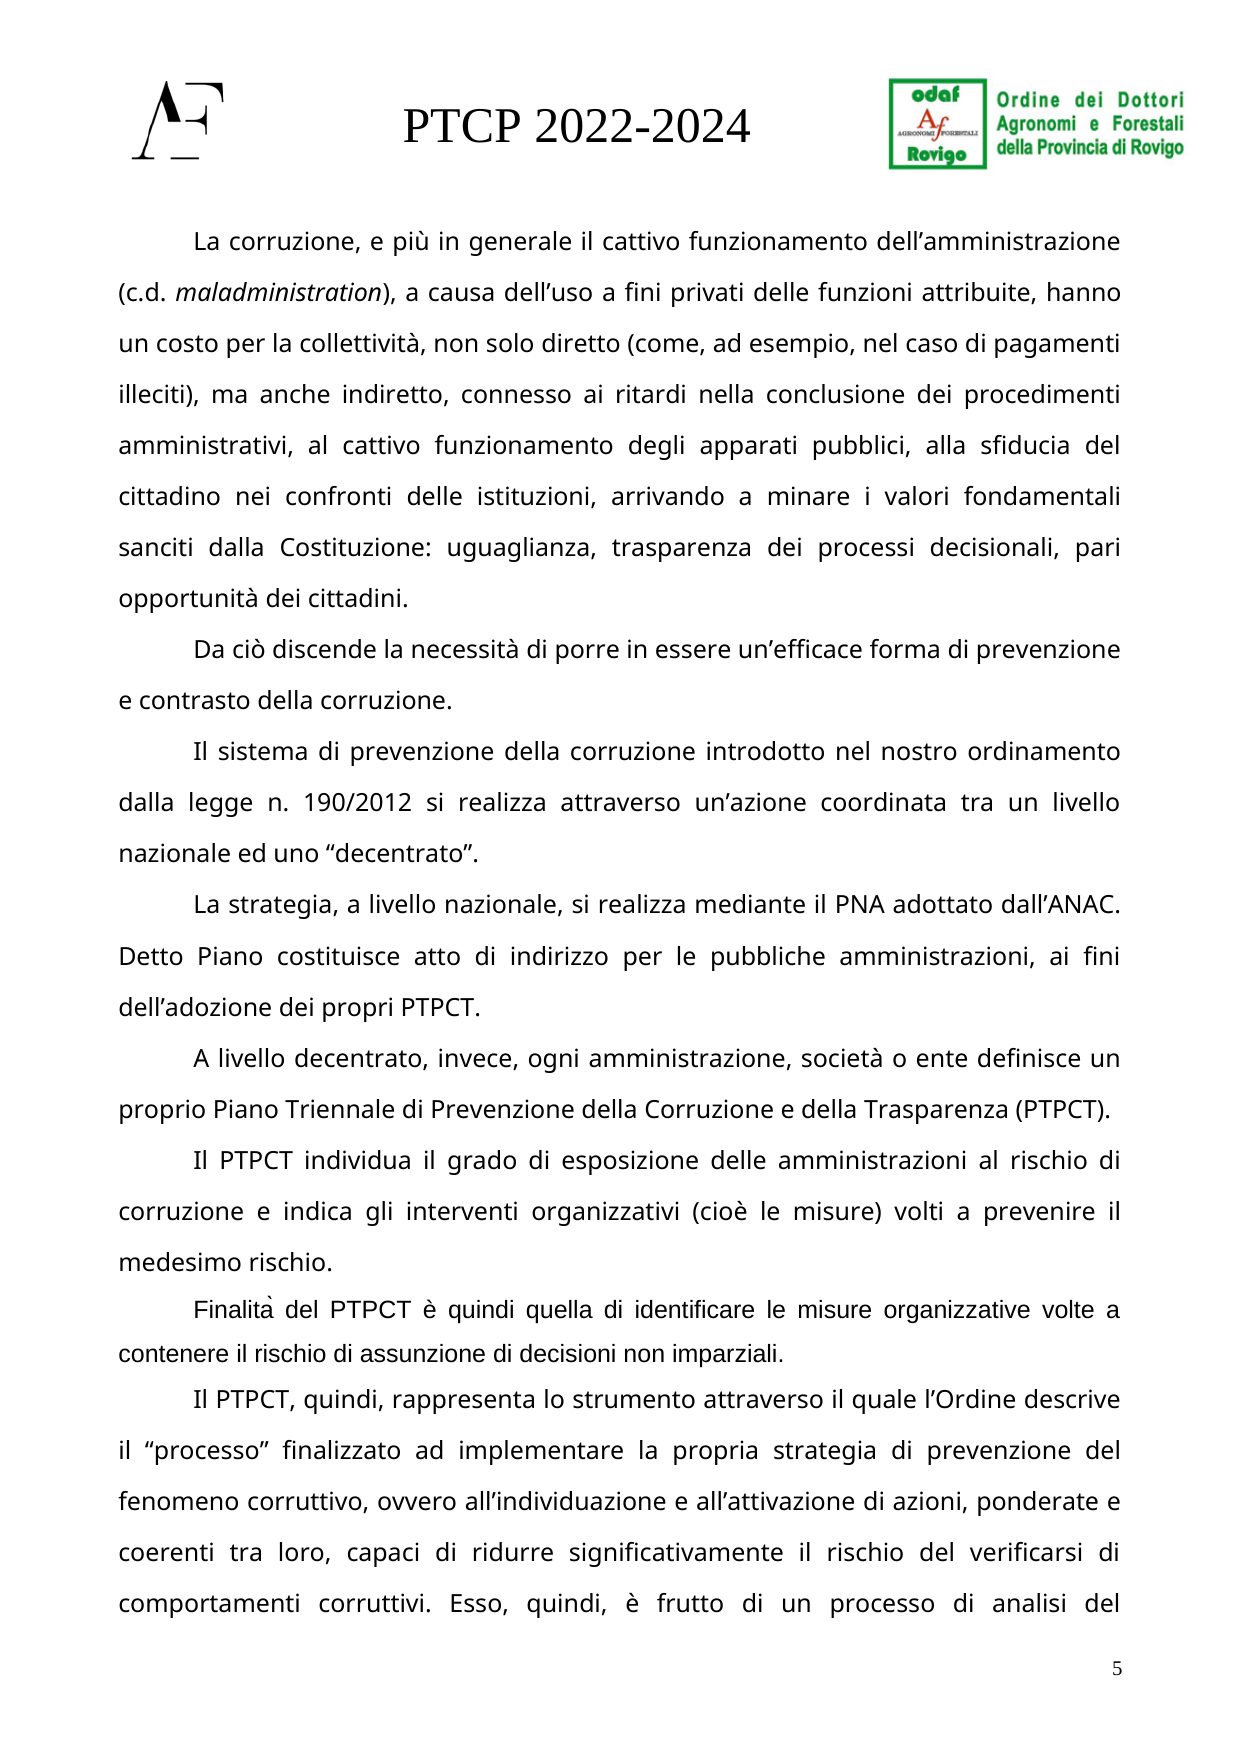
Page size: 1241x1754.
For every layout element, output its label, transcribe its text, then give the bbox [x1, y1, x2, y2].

text Da ciò discende la necessità di porre in essere un’efficace forma di prevenzione e contrasto della corruzione. [118, 632, 1122, 717]
text A livello decentrato, invece, ogni amministrazione, società o ente definisce un proprio Piano Triennale di Prevenzione della Corruzione e della Trasparenza (PTPCT). [118, 1040, 1122, 1125]
text Il PTPCT individua il grado di esposizione delle amministrazioni al rischio di corruzione e indica gli interventi organizzativi (cioè le misure) volti a prevenire il medesimo rischio. [118, 1142, 1122, 1278]
text Il sistema di prevenzione della corruzione introdotto nel nostro ordinamento dalla legge n. 190/2012 si realizza attraverso un’azione coordinata tra un livello nazionale ed uno “decentrato”. [118, 734, 1122, 870]
picture [887, 73, 1190, 176]
picture [129, 81, 225, 168]
text La strategia, a livello nazionale, si realizza mediante il PNA adottato dall’ANAC. Detto Piano costituisce atto di indirizzo per le pubbliche amministrazioni, ai fini dell’adozione dei propri PTPCT. [118, 887, 1122, 1023]
text La corruzione, e più in generale il cattivo funzionamento dell’amministrazione (c.d. maladministration), a causa dell’uso a fini privati delle funzioni attribuite, hanno un costo per la collettività, non solo diretto (come, ad esempio, nel caso di pagamenti illeciti), ma anche indiretto, connesso ai ritardi nella conclusione dei procedimenti amministrativi, al cattivo funzionamento degli apparati pubblici, alla sfiducia del cittadino nei confronti delle istituzioni, arrivando a minare i valori fondamentali sanciti dalla Costituzione: uguaglianza, trasparenza dei processi decisionali, pari opportunità dei cittadini. [118, 224, 1122, 615]
